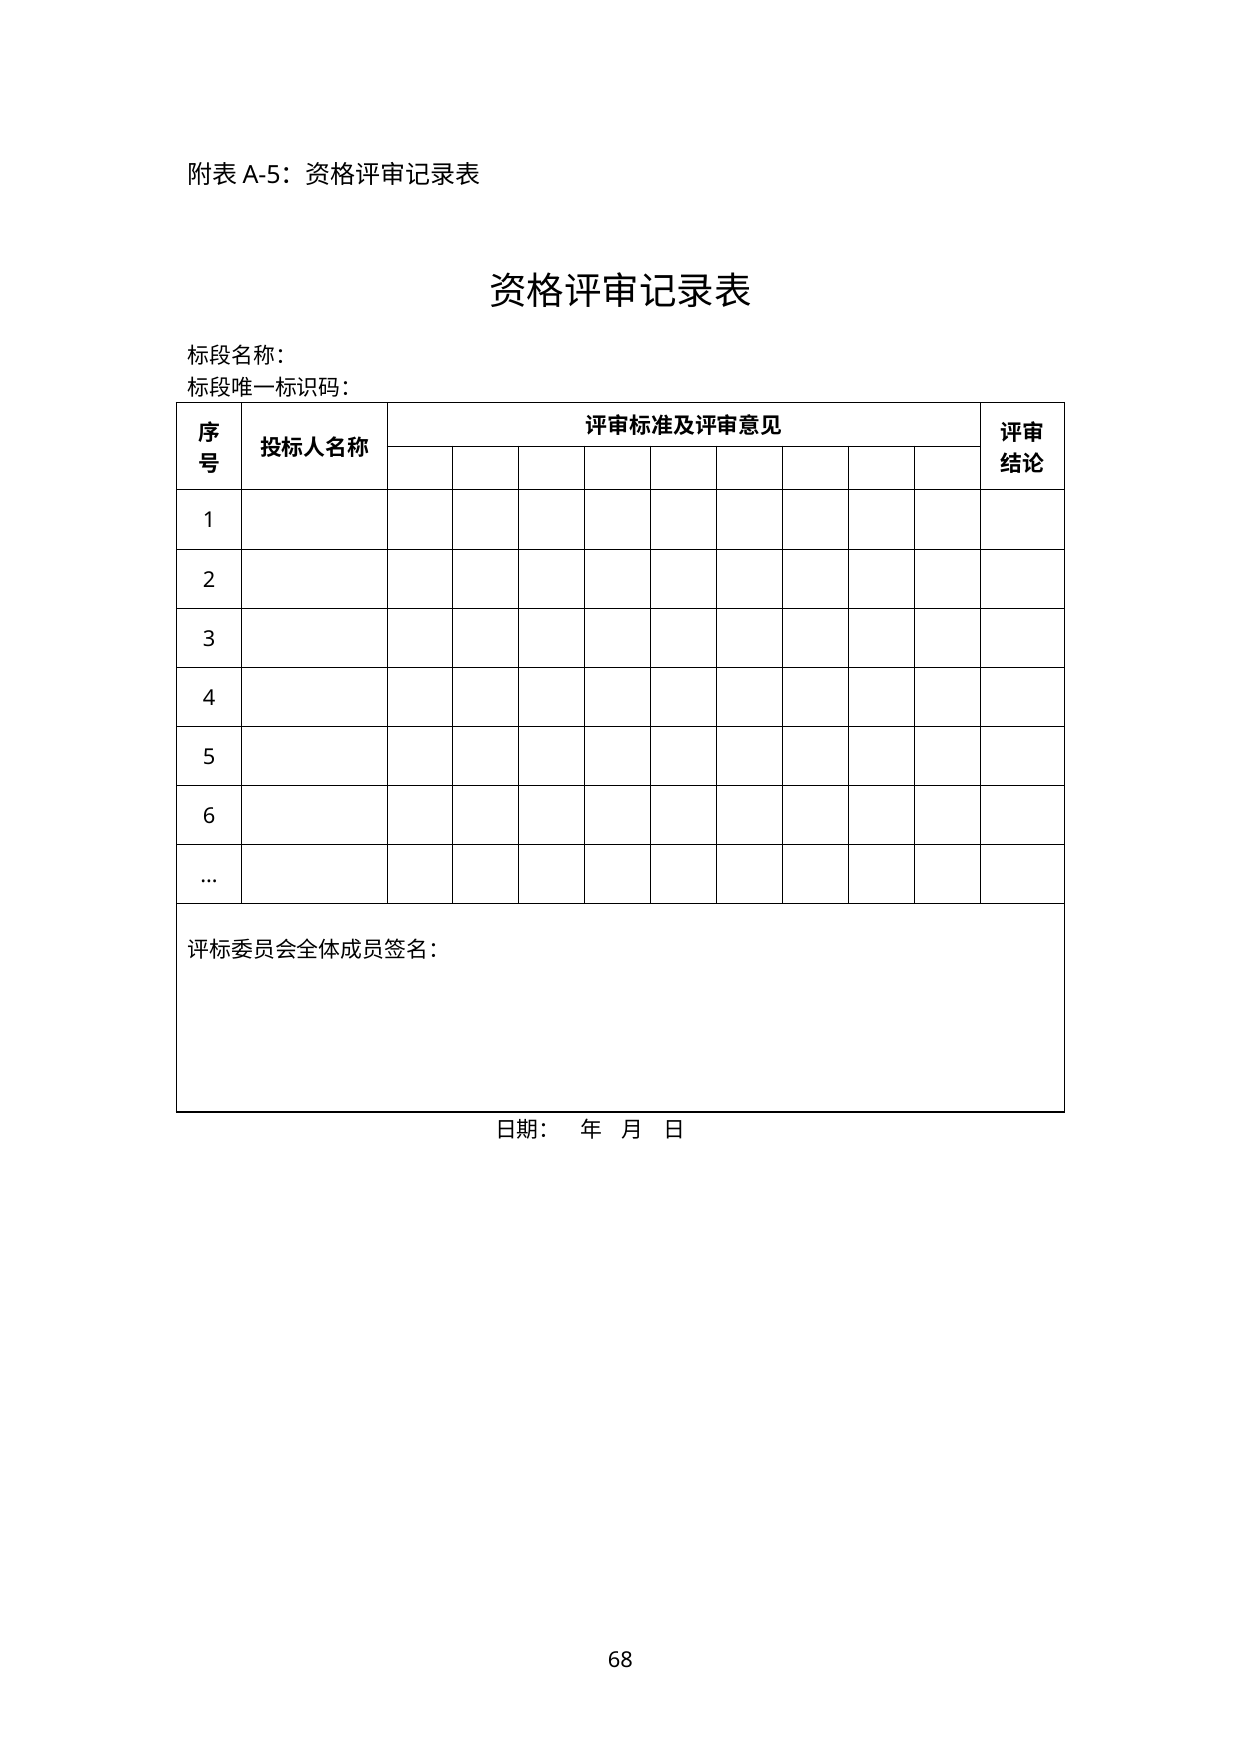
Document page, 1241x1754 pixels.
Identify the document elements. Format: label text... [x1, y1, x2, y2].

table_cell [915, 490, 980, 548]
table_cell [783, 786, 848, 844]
text 标段名称： [187, 338, 1053, 370]
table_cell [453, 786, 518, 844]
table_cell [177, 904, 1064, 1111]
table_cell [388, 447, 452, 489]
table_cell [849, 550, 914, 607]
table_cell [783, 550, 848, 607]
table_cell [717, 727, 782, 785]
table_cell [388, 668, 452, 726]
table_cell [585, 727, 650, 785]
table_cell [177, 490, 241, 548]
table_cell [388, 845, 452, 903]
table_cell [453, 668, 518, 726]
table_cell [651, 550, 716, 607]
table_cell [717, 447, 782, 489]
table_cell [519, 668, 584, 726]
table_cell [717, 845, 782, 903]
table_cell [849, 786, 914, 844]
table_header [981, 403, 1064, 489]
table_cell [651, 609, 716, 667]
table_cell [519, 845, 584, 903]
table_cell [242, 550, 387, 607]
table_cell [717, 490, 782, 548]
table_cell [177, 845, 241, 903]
text 资格评审记录表 [187, 268, 1053, 313]
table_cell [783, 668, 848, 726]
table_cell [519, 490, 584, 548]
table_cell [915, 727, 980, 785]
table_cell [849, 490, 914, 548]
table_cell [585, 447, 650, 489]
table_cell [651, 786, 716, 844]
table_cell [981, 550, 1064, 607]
text 标段唯一标识码： [187, 370, 1053, 402]
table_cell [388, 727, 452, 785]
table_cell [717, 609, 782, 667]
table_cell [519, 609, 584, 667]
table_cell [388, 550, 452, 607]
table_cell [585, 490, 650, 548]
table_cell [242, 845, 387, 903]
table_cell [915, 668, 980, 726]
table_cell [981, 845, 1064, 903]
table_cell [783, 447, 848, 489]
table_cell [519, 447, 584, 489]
text 附表A-5：资格评审记录表 [187, 150, 1053, 192]
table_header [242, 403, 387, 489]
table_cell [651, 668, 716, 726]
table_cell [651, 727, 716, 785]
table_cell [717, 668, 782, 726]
text 日期： 年 月 日 [187, 1113, 1053, 1144]
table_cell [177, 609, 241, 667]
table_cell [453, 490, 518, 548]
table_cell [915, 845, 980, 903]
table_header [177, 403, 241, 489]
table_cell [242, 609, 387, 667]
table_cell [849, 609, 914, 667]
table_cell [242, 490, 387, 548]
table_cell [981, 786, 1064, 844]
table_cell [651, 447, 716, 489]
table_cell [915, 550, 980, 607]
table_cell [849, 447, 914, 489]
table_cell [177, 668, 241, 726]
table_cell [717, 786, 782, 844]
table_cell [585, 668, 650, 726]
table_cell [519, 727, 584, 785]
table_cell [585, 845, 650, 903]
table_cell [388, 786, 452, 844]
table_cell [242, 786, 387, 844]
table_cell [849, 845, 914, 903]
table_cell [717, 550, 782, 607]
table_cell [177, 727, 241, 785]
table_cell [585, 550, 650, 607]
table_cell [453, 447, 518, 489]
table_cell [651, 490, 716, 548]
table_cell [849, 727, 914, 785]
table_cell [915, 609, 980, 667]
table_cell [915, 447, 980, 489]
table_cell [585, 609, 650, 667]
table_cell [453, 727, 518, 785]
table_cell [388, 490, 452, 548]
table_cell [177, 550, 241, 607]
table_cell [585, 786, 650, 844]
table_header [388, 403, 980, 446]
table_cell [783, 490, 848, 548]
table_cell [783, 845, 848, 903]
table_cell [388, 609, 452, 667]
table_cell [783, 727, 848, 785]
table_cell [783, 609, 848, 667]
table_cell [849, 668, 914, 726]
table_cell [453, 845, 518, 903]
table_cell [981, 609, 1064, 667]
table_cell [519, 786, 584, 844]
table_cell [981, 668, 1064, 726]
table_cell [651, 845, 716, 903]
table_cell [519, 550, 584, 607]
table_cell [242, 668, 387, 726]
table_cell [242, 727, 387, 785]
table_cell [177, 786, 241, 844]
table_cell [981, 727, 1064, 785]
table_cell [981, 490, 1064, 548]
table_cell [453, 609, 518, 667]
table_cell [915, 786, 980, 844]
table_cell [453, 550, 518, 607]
